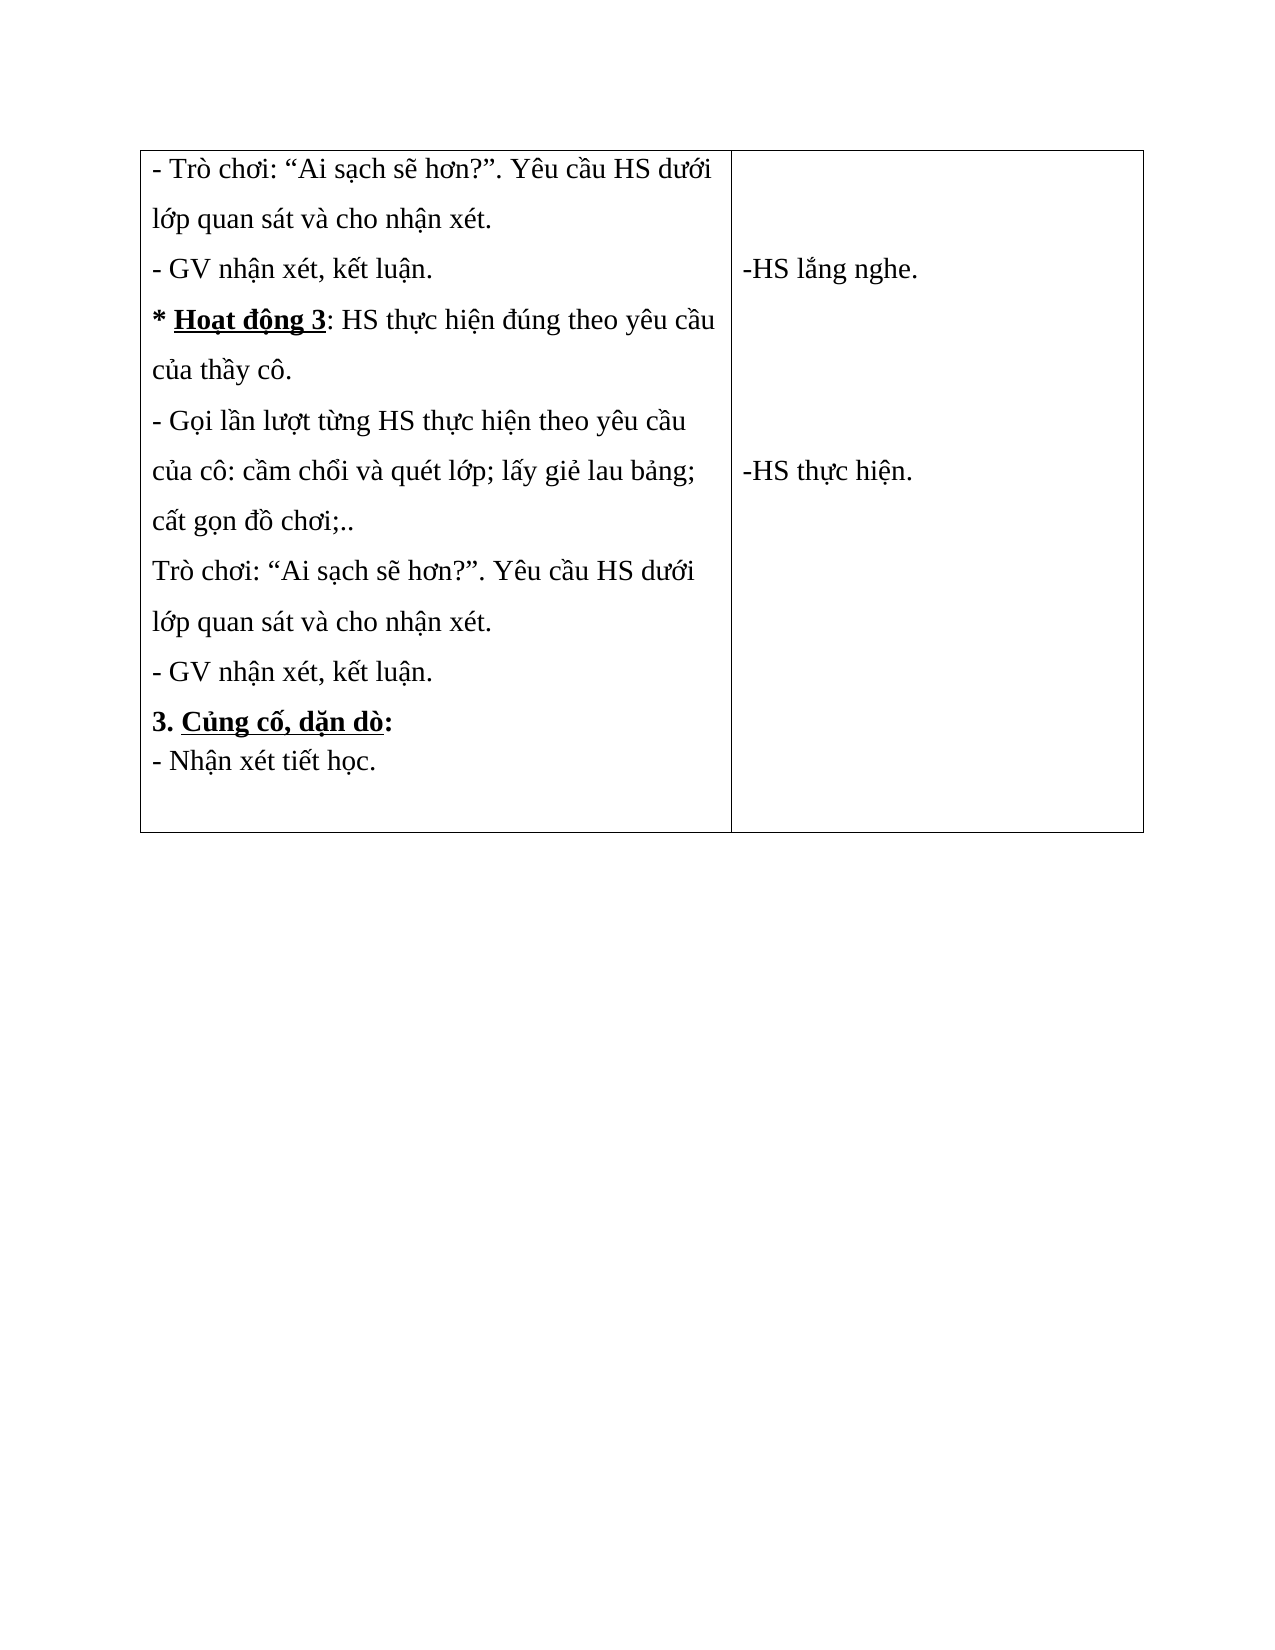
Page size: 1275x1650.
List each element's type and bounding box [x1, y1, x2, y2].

table_cell [732, 151, 1143, 832]
table_cell [141, 151, 731, 832]
